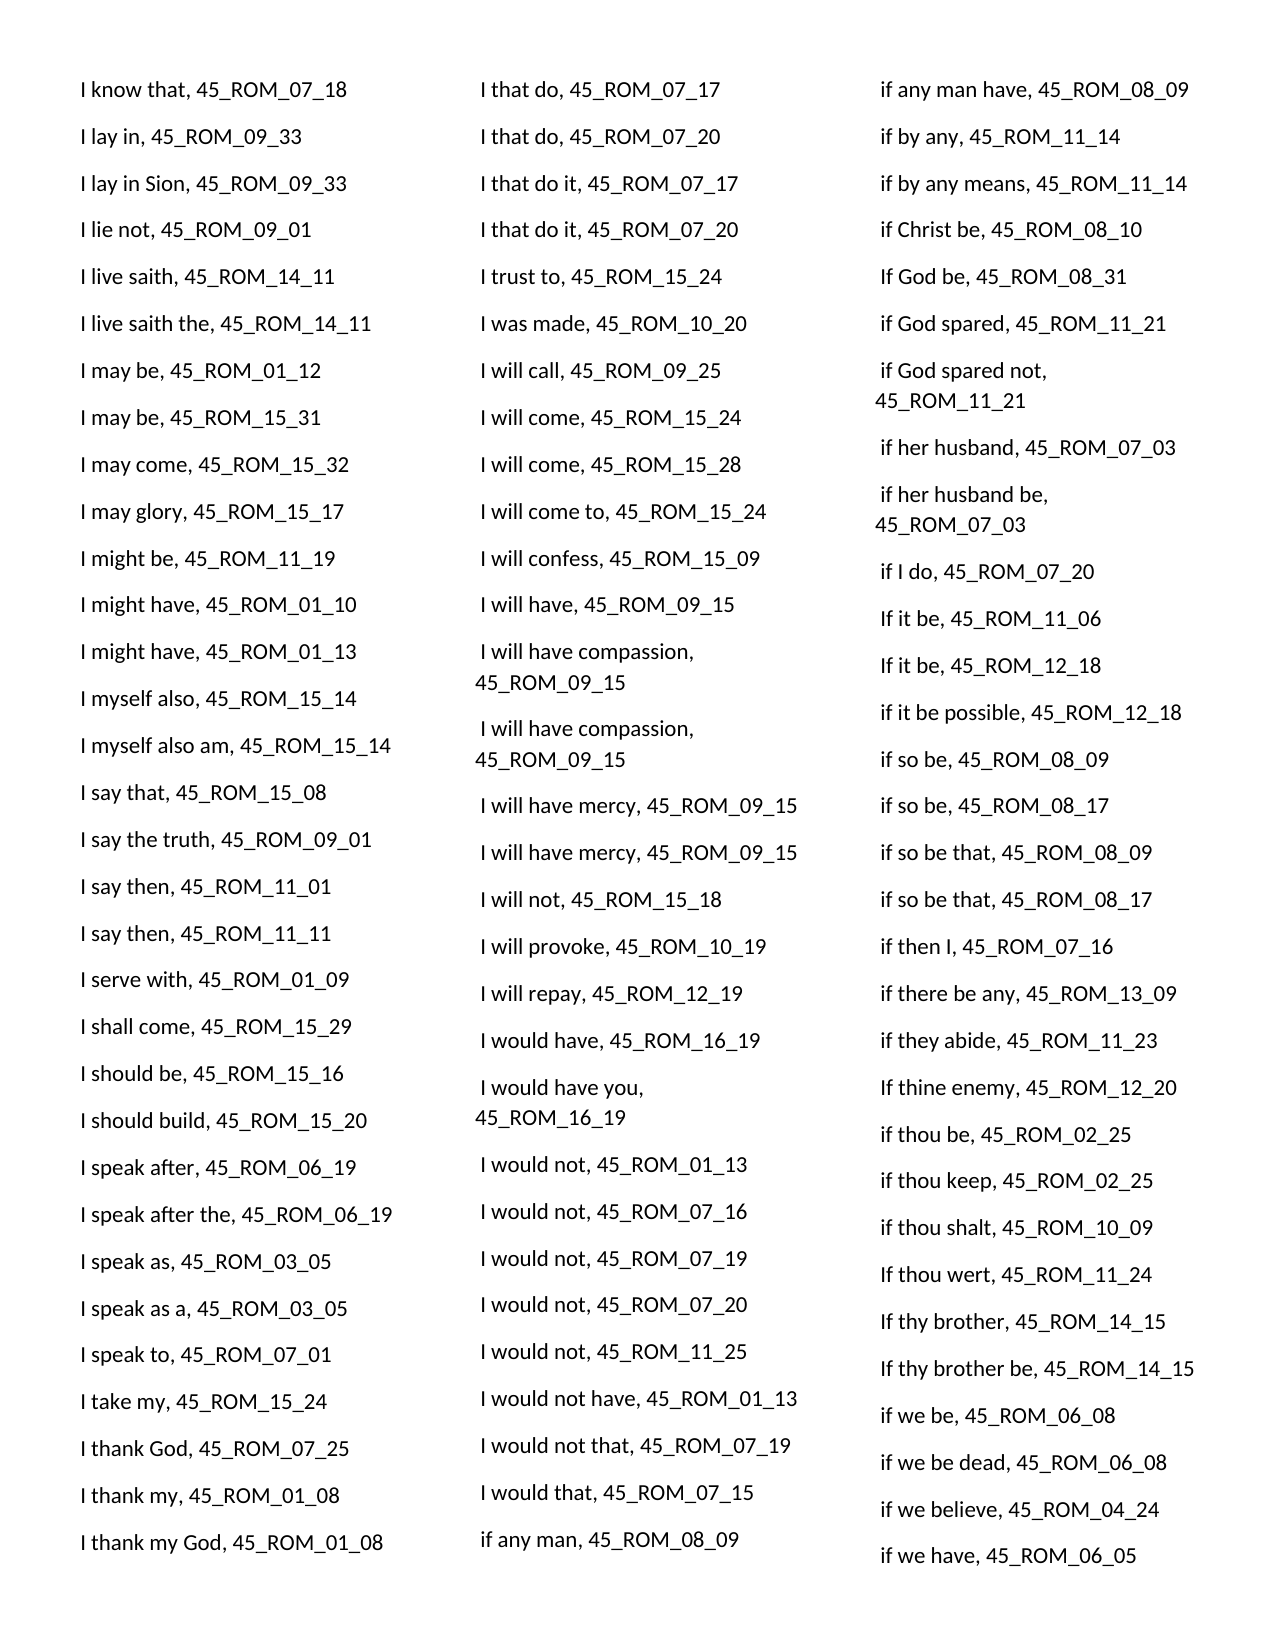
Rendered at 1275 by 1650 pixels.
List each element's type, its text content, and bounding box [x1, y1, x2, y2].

text I would not, 45_ROM_07_16 [475, 1197, 800, 1225]
text I that do, 45_ROM_07_17 [475, 75, 800, 103]
text I will call, 45_ROM_09_25 [475, 356, 800, 384]
text I lay in Sion, 45_ROM_09_33 [75, 169, 400, 197]
text I will confess, 45_ROM_15_09 [475, 544, 800, 572]
text I speak as, 45_ROM_03_05 [75, 1247, 400, 1275]
text I would have, 45_ROM_16_19 [475, 1026, 800, 1054]
text if we believe, 45_ROM_04_24 [875, 1495, 1200, 1523]
text I would not that, 45_ROM_07_19 [475, 1431, 800, 1459]
text if I do, 45_ROM_07_20 [875, 557, 1200, 585]
text if so be that, 45_ROM_08_17 [875, 885, 1200, 913]
text I live saith the, 45_ROM_14_11 [75, 309, 400, 337]
text if we be dead, 45_ROM_06_08 [875, 1448, 1200, 1476]
text If God be, 45_ROM_08_31 [875, 262, 1200, 291]
text if they abide, 45_ROM_11_23 [875, 1026, 1200, 1054]
text I will repay, 45_ROM_12_19 [475, 979, 800, 1007]
text I myself also, 45_ROM_15_14 [75, 684, 400, 712]
text if by any, 45_ROM_11_14 [875, 122, 1200, 150]
text if there be any, 45_ROM_13_09 [875, 979, 1200, 1007]
text if thou keep, 45_ROM_02_25 [875, 1167, 1200, 1195]
text if God spared, 45_ROM_11_21 [875, 309, 1200, 337]
text I thank God, 45_ROM_07_25 [75, 1434, 400, 1462]
text I will not, 45_ROM_15_18 [475, 885, 800, 913]
text I speak after, 45_ROM_06_19 [75, 1153, 400, 1181]
text I say then, 45_ROM_11_01 [75, 872, 400, 900]
text I may be, 45_ROM_01_12 [75, 356, 400, 384]
text I would that, 45_ROM_07_15 [475, 1478, 800, 1506]
text I thank my God, 45_ROM_01_08 [75, 1528, 400, 1556]
text I speak to, 45_ROM_07_01 [75, 1341, 400, 1369]
text I trust to, 45_ROM_15_24 [475, 262, 800, 291]
text I will have mercy, 45_ROM_09_15 [475, 792, 800, 820]
text I that do it, 45_ROM_07_20 [475, 216, 800, 244]
text I speak as a, 45_ROM_03_05 [75, 1294, 400, 1322]
text If thou wert, 45_ROM_11_24 [875, 1260, 1200, 1288]
text I say then, 45_ROM_11_11 [75, 919, 400, 947]
text I shall come, 45_ROM_15_29 [75, 1012, 400, 1041]
text I may come, 45_ROM_15_32 [75, 450, 400, 478]
text I that do it, 45_ROM_07_17 [475, 169, 800, 197]
text I will come, 45_ROM_15_28 [475, 450, 800, 478]
text I live saith, 45_ROM_14_11 [75, 262, 400, 291]
text I may glory, 45_ROM_15_17 [75, 497, 400, 525]
text if Christ be, 45_ROM_08_10 [875, 216, 1200, 244]
text if her husband, 45_ROM_07_03 [875, 433, 1200, 461]
text if so be, 45_ROM_08_17 [875, 792, 1200, 820]
text I would not, 45_ROM_07_20 [475, 1291, 800, 1319]
text If it be, 45_ROM_11_06 [875, 604, 1200, 632]
text I say the truth, 45_ROM_09_01 [75, 825, 400, 853]
text I thank my, 45_ROM_01_08 [75, 1481, 400, 1509]
text I serve with, 45_ROM_01_09 [75, 966, 400, 994]
text If thine enemy, 45_ROM_12_20 [875, 1073, 1200, 1101]
text if we have, 45_ROM_06_05 [875, 1542, 1200, 1570]
text if it be possible, 45_ROM_12_18 [875, 698, 1200, 726]
text I would not, 45_ROM_01_13 [475, 1150, 800, 1178]
text If thy brother, 45_ROM_14_15 [875, 1307, 1200, 1335]
text I should be, 45_ROM_15_16 [75, 1059, 400, 1087]
text if her husband be, 45_ROM_07_03 [875, 480, 1200, 538]
text if then I, 45_ROM_07_16 [875, 932, 1200, 960]
text I may be, 45_ROM_15_31 [75, 403, 400, 431]
text I lay in, 45_ROM_09_33 [75, 122, 400, 150]
text I was made, 45_ROM_10_20 [475, 309, 800, 337]
text I might have, 45_ROM_01_10 [75, 591, 400, 619]
text if any man, 45_ROM_08_09 [475, 1525, 800, 1553]
text I will provoke, 45_ROM_10_19 [475, 932, 800, 960]
text I might have, 45_ROM_01_13 [75, 637, 400, 666]
text I lie not, 45_ROM_09_01 [75, 216, 400, 244]
text I will have compassion, 45_ROM_09_15 [475, 637, 800, 696]
text I would have you, 45_ROM_16_19 [475, 1073, 800, 1131]
text I would not have, 45_ROM_01_13 [475, 1384, 800, 1412]
text I will come, 45_ROM_15_24 [475, 403, 800, 431]
text I that do, 45_ROM_07_20 [475, 122, 800, 150]
text I would not, 45_ROM_11_25 [475, 1337, 800, 1366]
text I myself also am, 45_ROM_15_14 [75, 731, 400, 759]
text I take my, 45_ROM_15_24 [75, 1387, 400, 1416]
text I will come to, 45_ROM_15_24 [475, 497, 800, 525]
text I know that, 45_ROM_07_18 [75, 75, 400, 103]
text if so be that, 45_ROM_08_09 [875, 838, 1200, 867]
text I will have, 45_ROM_09_15 [475, 591, 800, 619]
text I speak after the, 45_ROM_06_19 [75, 1200, 400, 1228]
text if thou shalt, 45_ROM_10_09 [875, 1213, 1200, 1242]
text if we be, 45_ROM_06_08 [875, 1401, 1200, 1429]
text if thou be, 45_ROM_02_25 [875, 1120, 1200, 1148]
text I will have compassion, 45_ROM_09_15 [475, 714, 800, 773]
text If it be, 45_ROM_12_18 [875, 651, 1200, 679]
text if God spared not, 45_ROM_11_21 [875, 356, 1200, 414]
text I say that, 45_ROM_15_08 [75, 778, 400, 806]
text if so be, 45_ROM_08_09 [875, 745, 1200, 773]
text I will have mercy, 45_ROM_09_15 [475, 838, 800, 867]
text I might be, 45_ROM_11_19 [75, 544, 400, 572]
text if by any means, 45_ROM_11_14 [875, 169, 1200, 197]
text I would not, 45_ROM_07_19 [475, 1244, 800, 1272]
text If thy brother be, 45_ROM_14_15 [875, 1354, 1200, 1382]
text if any man have, 45_ROM_08_09 [875, 75, 1200, 103]
text I should build, 45_ROM_15_20 [75, 1106, 400, 1134]
